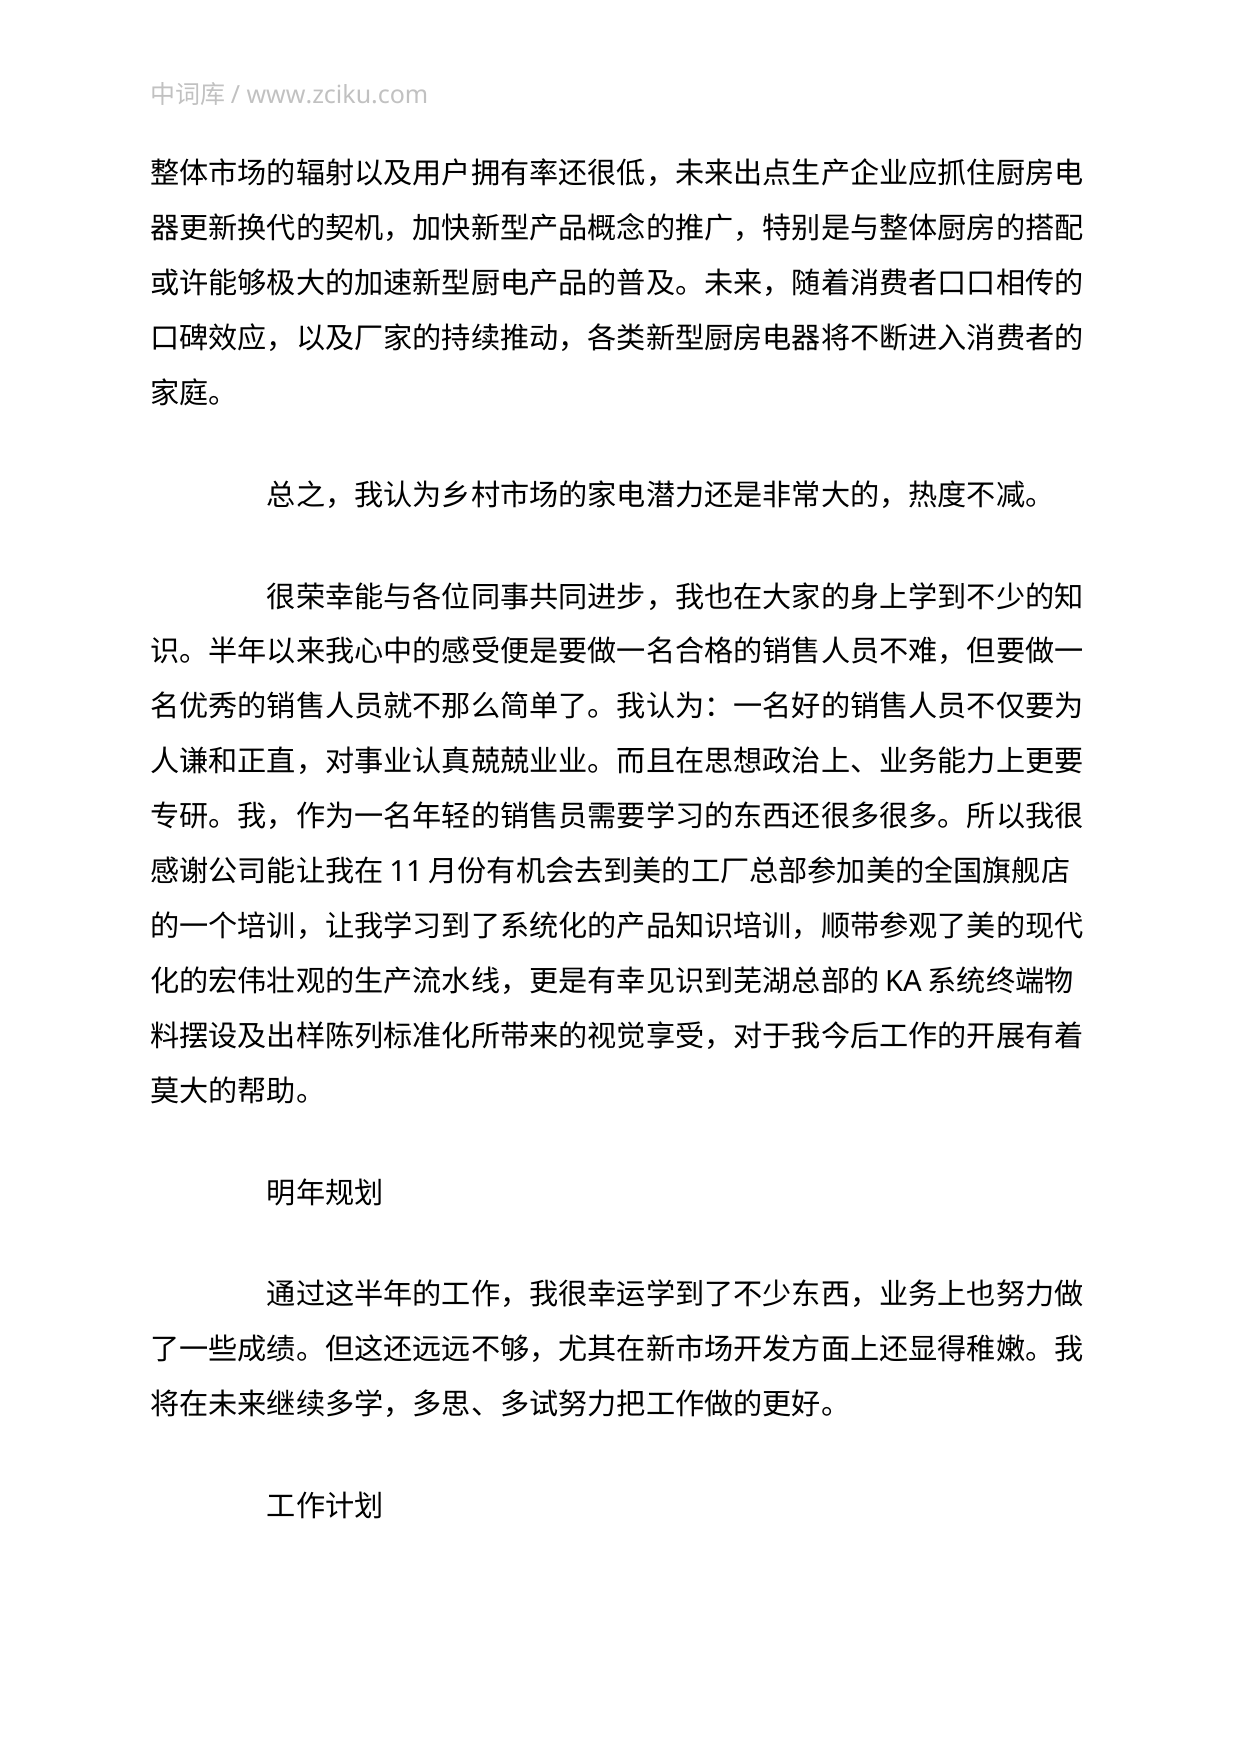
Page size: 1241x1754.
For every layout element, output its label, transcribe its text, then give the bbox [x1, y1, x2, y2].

text 通过这半年的工作，我很幸运学到了不少东西，业务上也努力做了一些成绩。但这还远远不够，尤其在新市场开发方面上还显得稚嫩。我将在未来继续多学，多思、多试努力把工作做的更好。 [150, 1271, 1090, 1423]
text 工作计划 [150, 1482, 1090, 1525]
text 明年规划 [150, 1169, 1090, 1211]
text 总之，我认为乡村市场的家电潜力还是非常大的，热度不减。 [150, 471, 1090, 514]
text 很荣幸能与各位同事共同进步，我也在大家的身上学到不少的知识。半年以来我心中的感受便是要做一名合格的销售人员不难，但要做一名优秀的销售人员就不那么简单了。我认为：一名好的销售人员不仅要为人谦和正直，对事业认真兢兢业业。而且在思想政治上、业务能力上更要专研。我，作为一名年轻的销售员需要学习的东西还很多很多。所以我很感谢公司能让我在11月份有机会去到美的工厂总部参加美的全国旗舰店的一个培训，让我学习到了系统化的产品知识培训，顺带参观了美的现代化的宏伟壮观的生产流水线，更是有幸见识到芜湖总部的KA系统终端物料摆设及出样陈列标准化所带来的视觉享受，对于我今后工作的开展有着莫大的帮助。 [150, 573, 1090, 1110]
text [150, 150, 1090, 412]
